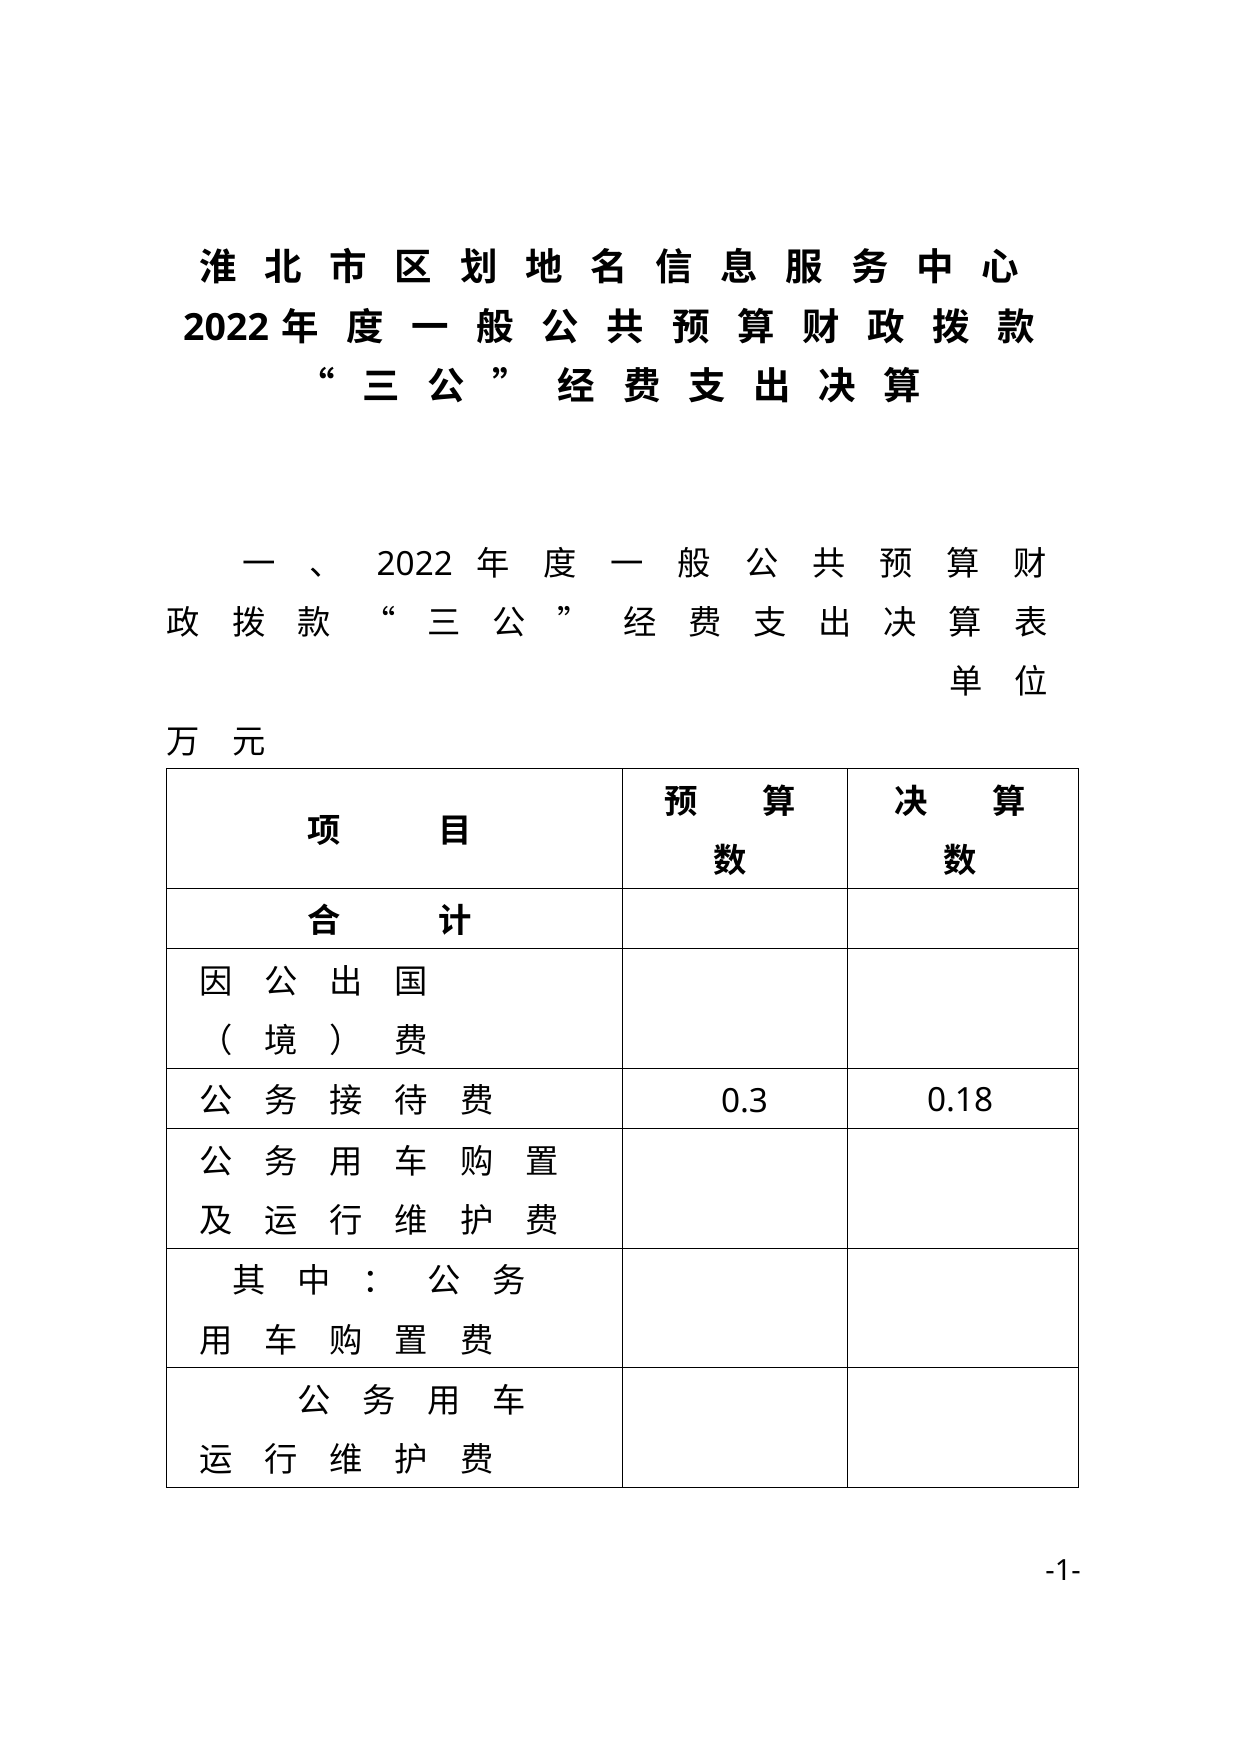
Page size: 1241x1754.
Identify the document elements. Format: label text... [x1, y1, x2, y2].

table_cell [848, 949, 1078, 1068]
table_cell 公务用车购置及运行维护费 [167, 1129, 622, 1247]
text 一、2022年度一般公共预算财政拨款“三公”经费支出决算表 [167, 531, 1079, 649]
table_cell 公务接待费 [167, 1069, 622, 1128]
table_cell [848, 1129, 1078, 1247]
table_cell [848, 1368, 1078, 1487]
text 淮北市区划地名信息服务中心2022年度一般公共预算财政拨款“三公”经费支出决算 [167, 235, 1079, 412]
table_header 预 算 数 [623, 769, 847, 888]
table_cell 公务用车运行维护费 [167, 1368, 622, 1487]
table_cell 其中：公务用车购置费 [167, 1249, 622, 1367]
table_cell [623, 1368, 847, 1487]
table_header 决 算 数 [848, 769, 1078, 888]
table_cell 0.18 [848, 1069, 1078, 1128]
table_cell 0.3 [623, 1069, 847, 1128]
table_cell [623, 889, 847, 948]
table_cell [848, 1249, 1078, 1367]
table_cell 合 计 [167, 889, 622, 948]
table_cell [623, 1129, 847, 1247]
table_header 项 目 [167, 769, 622, 888]
table_cell [848, 889, 1078, 948]
table_cell [623, 1249, 847, 1367]
table_cell 因公出国（境）费 [167, 949, 622, 1068]
table_cell [623, 949, 847, 1068]
text 单位：万元 [167, 649, 1079, 768]
